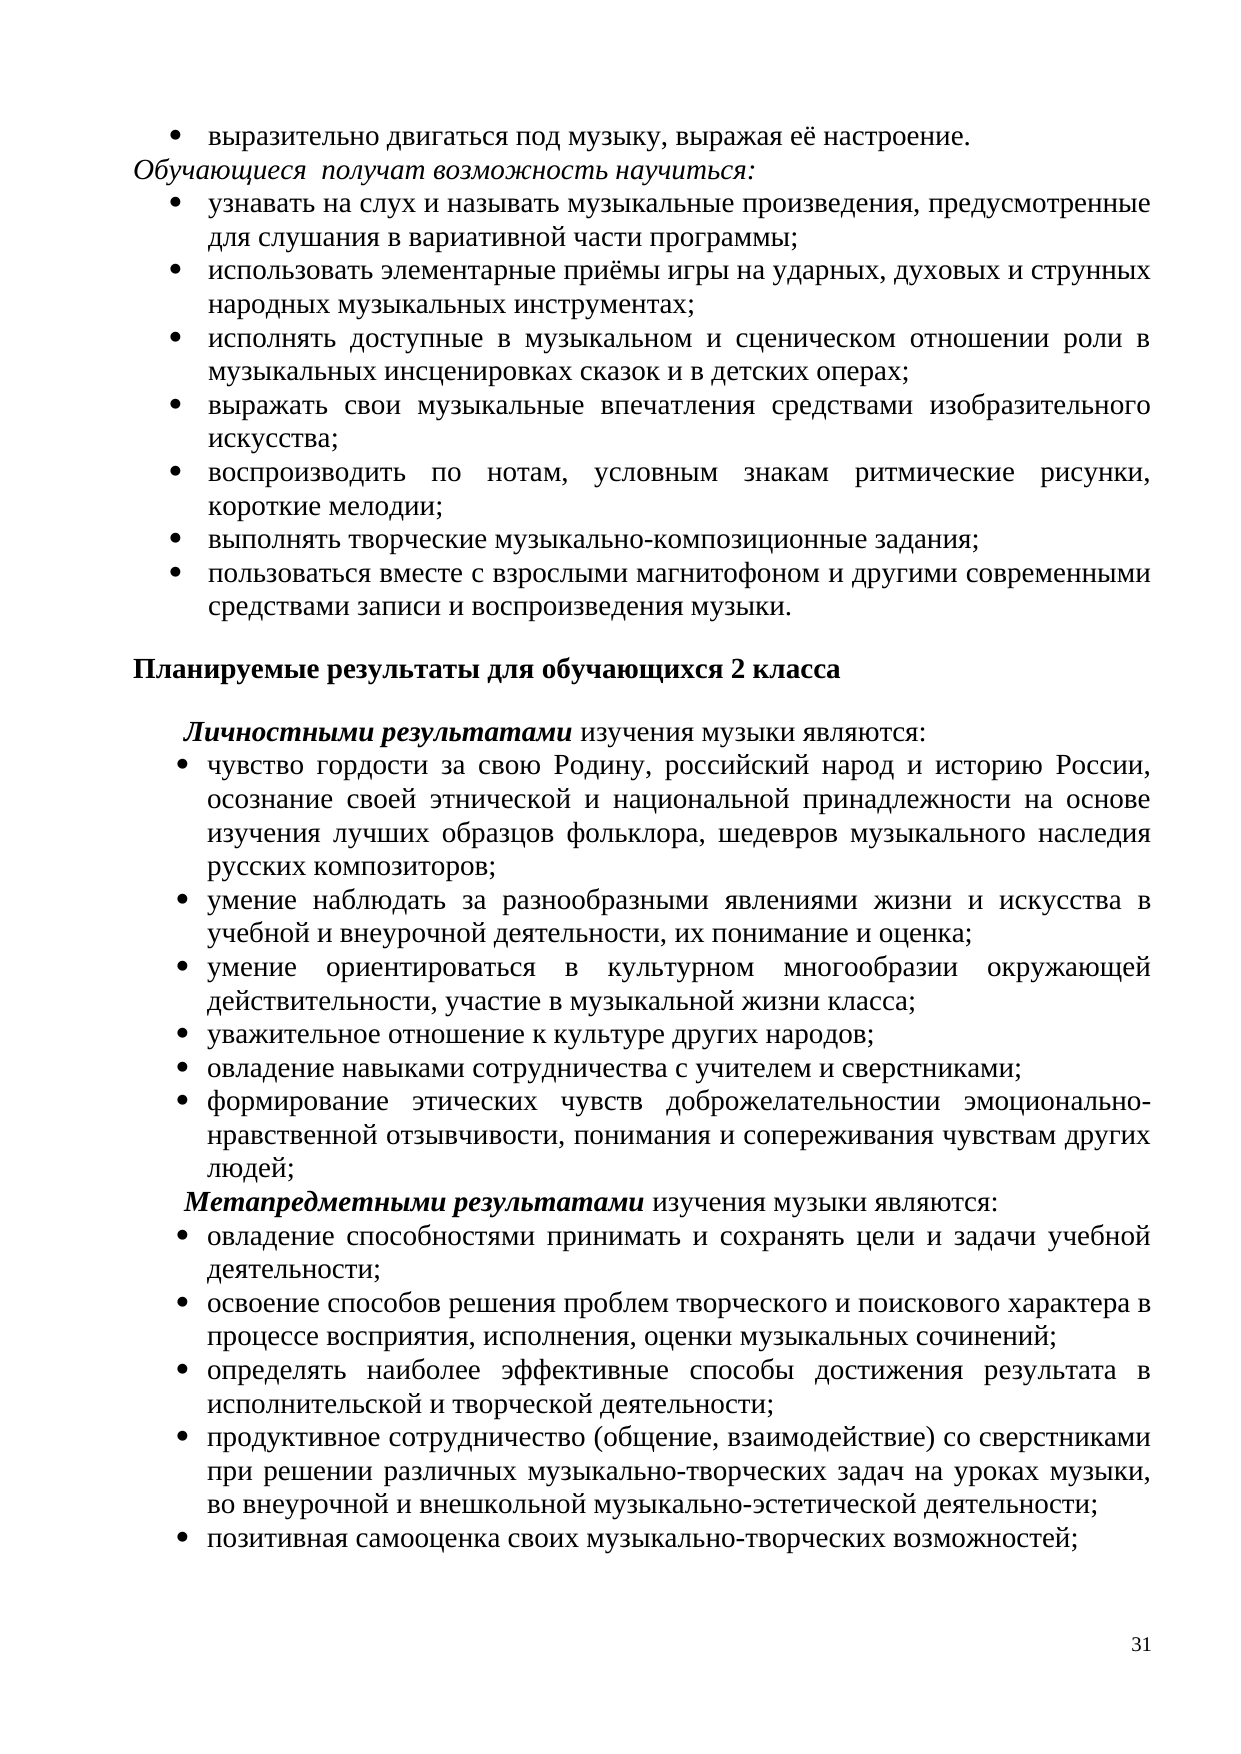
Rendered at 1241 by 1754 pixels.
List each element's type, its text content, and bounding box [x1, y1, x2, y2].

text Метапредметными результатами изучения музыки являются: [133, 1184, 1152, 1218]
list освоение способов решения проблем творческого и поискового характера в процессе восприятия, исполнения, оценки музыкальных сочинений; [177, 1285, 1152, 1352]
list продуктивное сотрудничество (общение, взаимодействие) со сверстниками при решении различных музыкально-творческих задач на уроках музыки, во внеурочной и внешкольной музыкально-эстетической деятельности; [177, 1419, 1152, 1520]
text Планируемые результаты для обучающихся 2 класса [133, 651, 1152, 685]
list выразительно двигаться под музыку, выражая её настроение. [170, 118, 1152, 152]
list воспроизводить по нотам, условным знакам ритмические рисунки, короткие мелодии; [170, 454, 1152, 521]
list выполнять творческие музыкально-композиционные задания; [170, 521, 1152, 555]
text Обучающиеся получат возможность научиться: [133, 152, 1152, 185]
list использовать элементарные приёмы игры на ударных, духовых и струнных народных музыкальных инструментах; [170, 252, 1152, 320]
list чувство гордости за свою Родину, российский народ и историю России, осознание своей этнической и национальной принадлежности на основе изучения лучших образцов фольклора, шедевров музыкального наследия русских композиторов; [177, 747, 1152, 882]
list узнавать на слух и называть музыкальные произведения, предусмотренные для слушания в вариативной части программы; [170, 185, 1152, 252]
list определять наиболее эффективные способы достижения результата в исполнительской и творческой деятельности; [177, 1352, 1152, 1419]
list выражать свои музыкальные впечатления средствами изобразительного искусства; [170, 387, 1152, 454]
list умение наблюдать за разнообразными явлениями жизни и искусства в учебной и внеурочной деятельности, их понимание и оценка; [177, 882, 1152, 949]
list исполнять доступные в музыкальном и сценическом отношении роли в музыкальных инсценировках сказок и в детских операх; [170, 320, 1152, 387]
list пользоваться вместе с взрослыми магнитофоном и другими современными средствами записи и воспроизведения музыки. [170, 555, 1152, 622]
list формирование этических чувств доброжелательностии эмоционально-нравственной отзывчивости, понимания и сопереживания чувствам других людей; [177, 1083, 1152, 1184]
list уважительное отношение к культуре других народов; [177, 1016, 1152, 1050]
text Личностными результатами изучения музыки являются: [133, 714, 1152, 747]
list овладение способностями принимать и сохранять цели и задачи учебной деятельности; [177, 1218, 1152, 1285]
list умение ориентироваться в культурном многообразии окружающей действительности, участие в музыкальной жизни класса; [177, 949, 1152, 1016]
list овладение навыками сотрудничества с учителем и сверстниками; [177, 1050, 1152, 1083]
list позитивная самооценка своих музыкально-творческих возможностей; [177, 1520, 1152, 1554]
